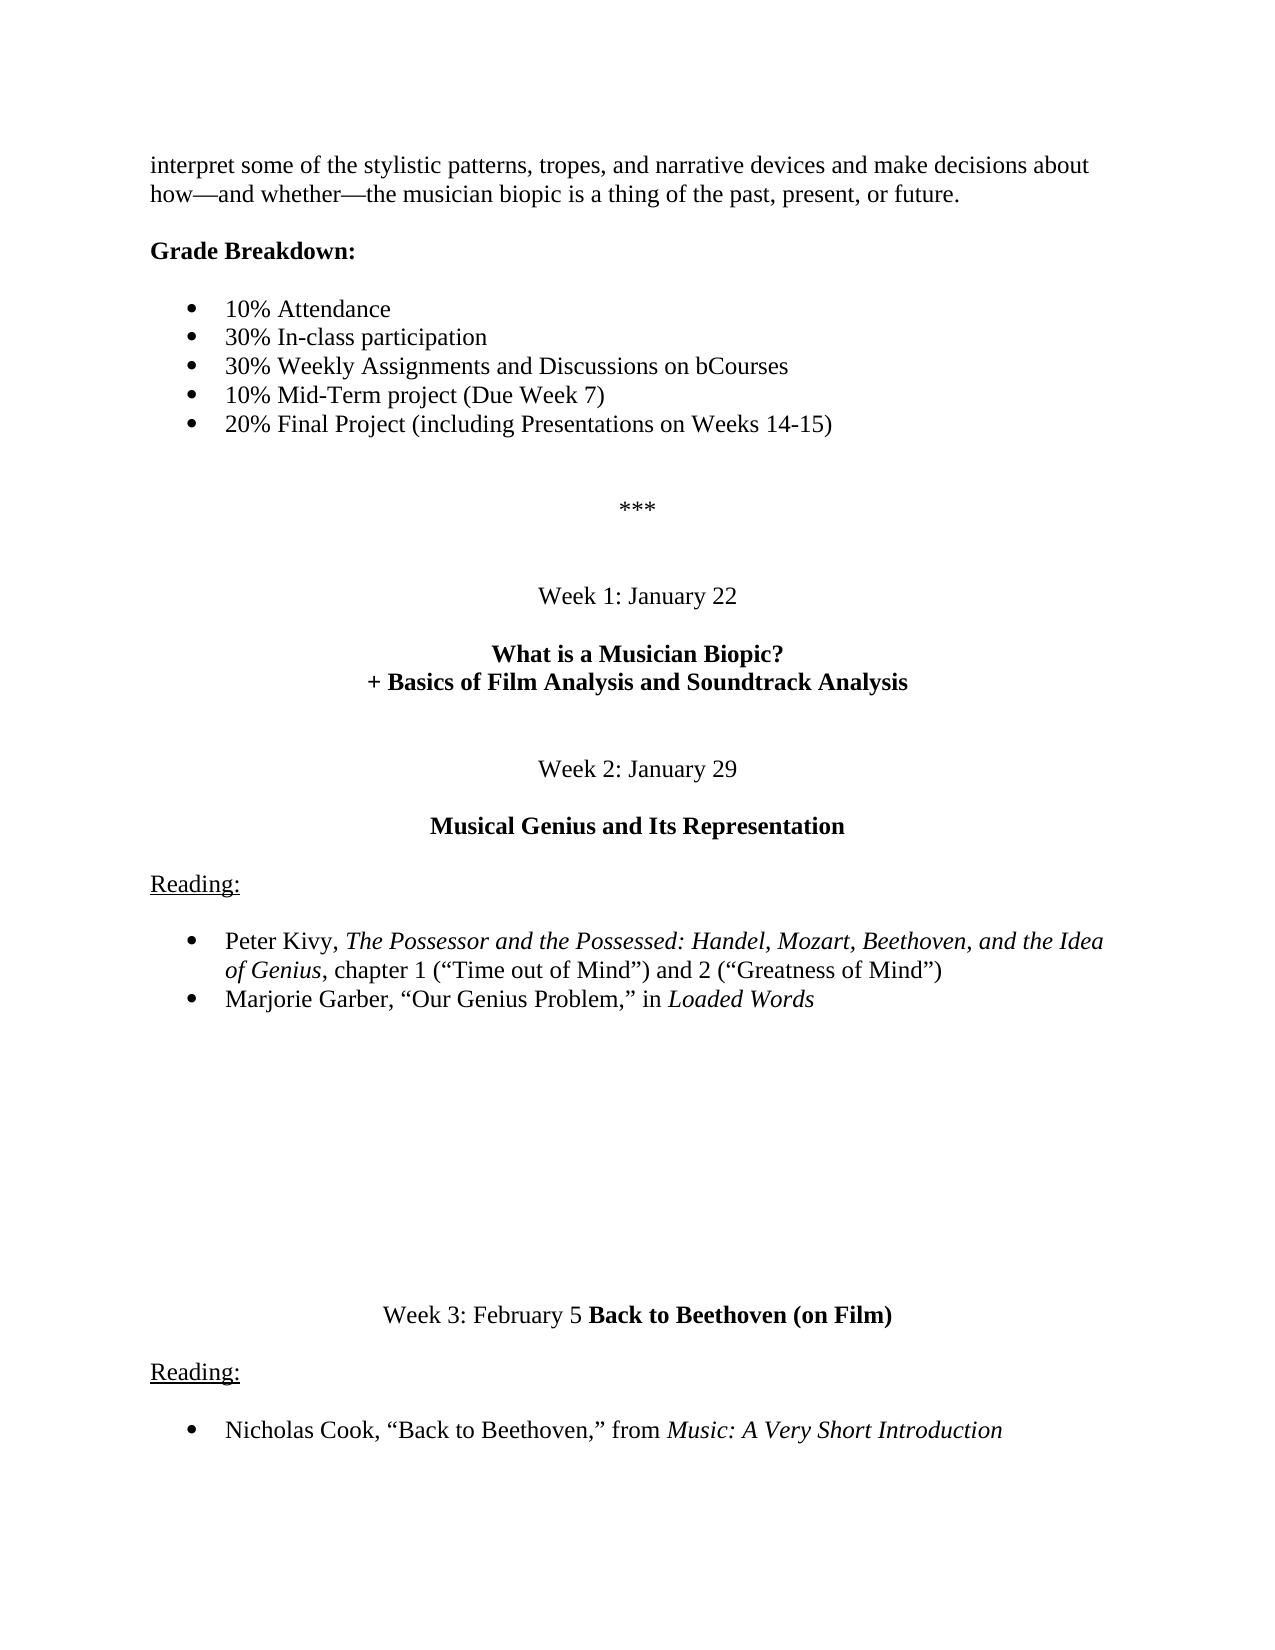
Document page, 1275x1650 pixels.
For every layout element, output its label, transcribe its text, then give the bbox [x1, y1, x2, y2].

list 30% Weekly Assignments and Discussions on bCourses [187, 351, 1125, 380]
list Peter Kivy, The Possessor and the Possessed: Handel, Mozart, Beethoven, and the Idea of Genius, chapter 1 (“Time out of Mind”) and 2 (“Greatness of Mind”) [187, 926, 1125, 984]
text *** [150, 495, 1125, 524]
text Week 1: January 22 [150, 581, 1125, 610]
text + Basics of Film Analysis and Soundtrack Analysis [150, 667, 1125, 696]
text Reading: [150, 869, 1125, 897]
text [150, 150, 1125, 207]
text Week 3: February 5 Back to Beethoven (on Film) [150, 1300, 1125, 1329]
text Reading: [150, 1357, 1125, 1386]
text What is a Musician Biopic? [150, 639, 1125, 667]
list 10% Mid-Term project (Due Week 7) [187, 380, 1125, 409]
text Week 2: January 29 [150, 754, 1125, 782]
list Marjorie Garber, “Our Genius Problem,” in Loaded Words [187, 984, 1125, 1012]
list 30% In-class participation [187, 322, 1125, 351]
list 10% Attendance [187, 294, 1125, 322]
list Nicholas Cook, “Back to Beethoven,” from Music: A Very Short Introduction [187, 1415, 1125, 1444]
text Musical Genius and Its Representation [150, 811, 1125, 840]
text Grade Breakdown: [150, 236, 1125, 265]
list 20% Final Project (including Presentations on Weeks 14-15) [187, 409, 1125, 437]
